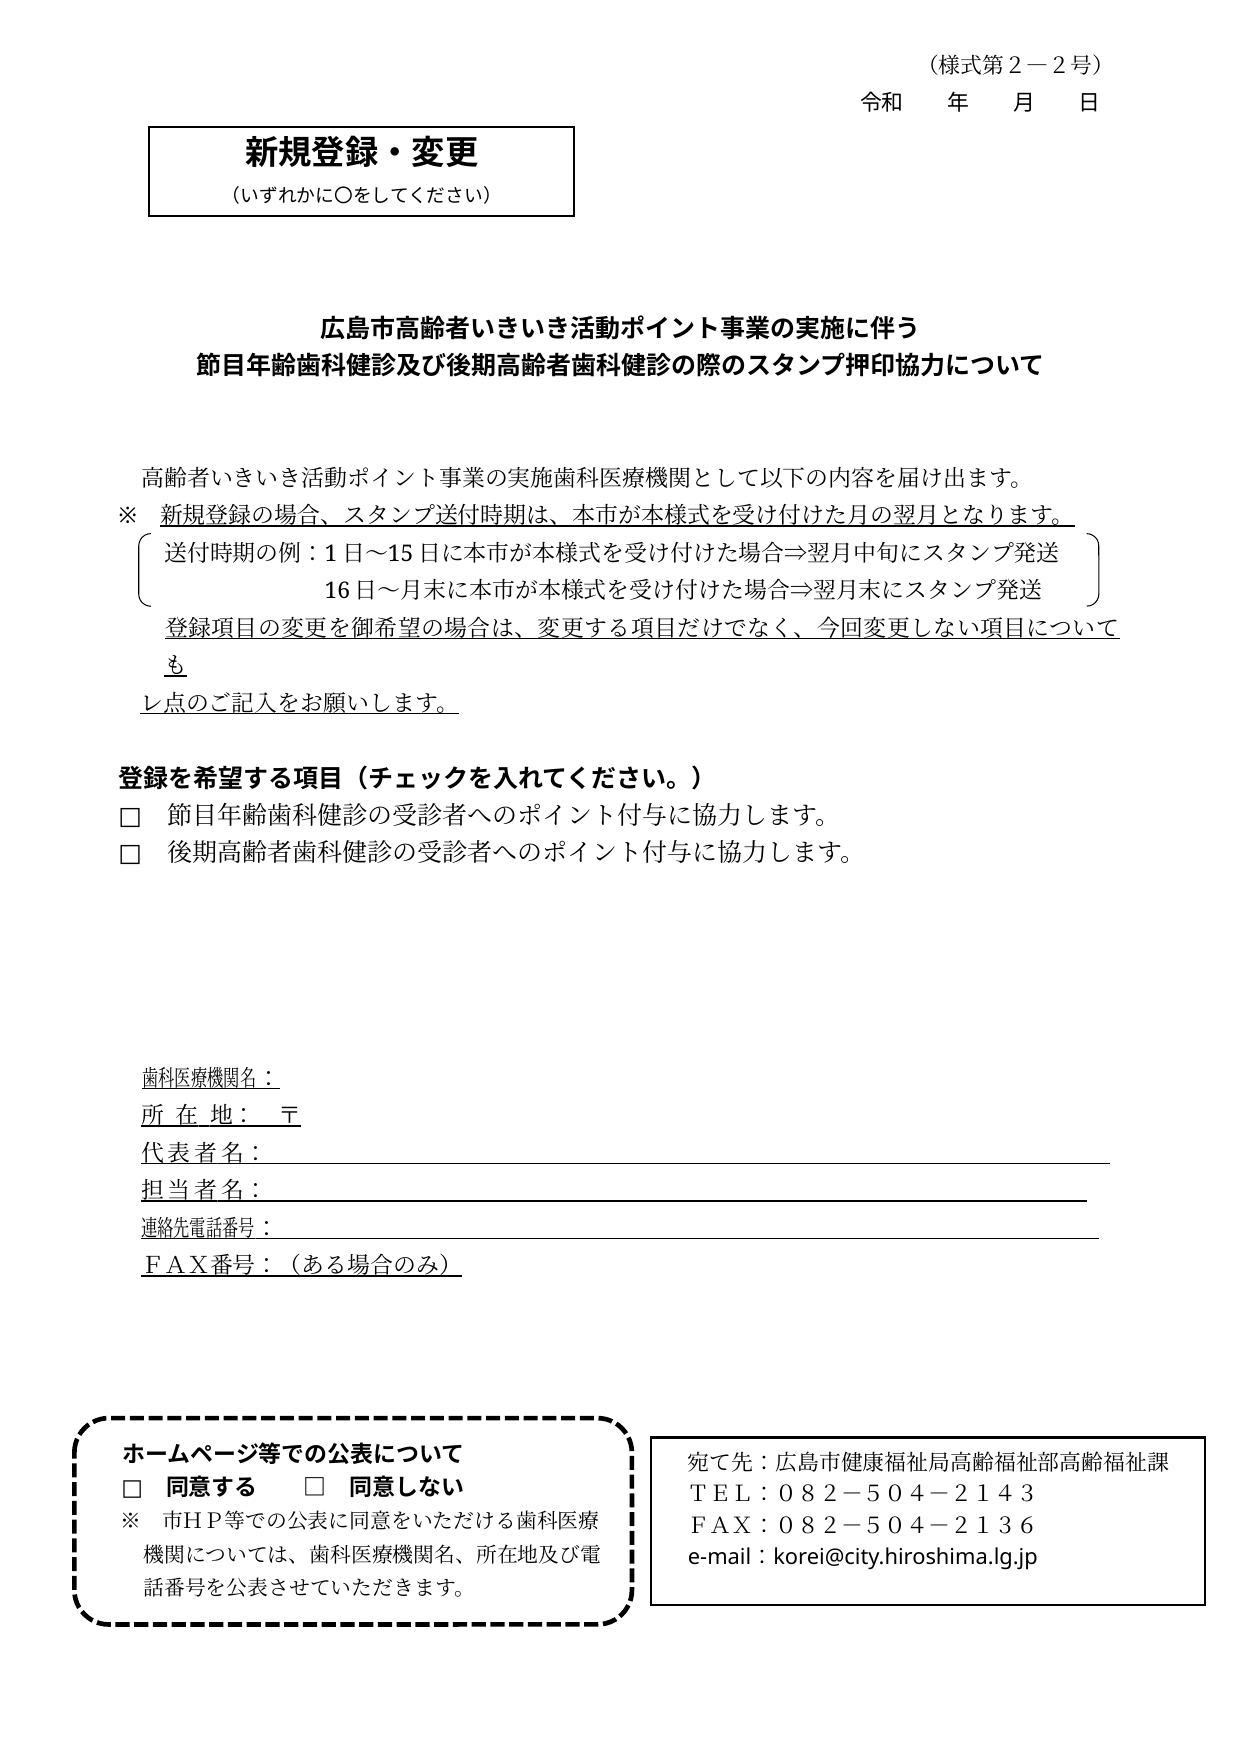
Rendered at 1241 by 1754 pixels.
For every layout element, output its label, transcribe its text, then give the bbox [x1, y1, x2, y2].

text 送付時期の例：1日～15日に本市が本様式を受け付けた場合⇒翌月中旬にスタンプ発送 [118, 532, 1122, 570]
text 広島市高齢者いきいき活動ポイント事業の実施に伴う [118, 307, 1122, 345]
text レ点のご記入をお願いします。 [140, 682, 1122, 720]
text 連絡先電話番号： [118, 1207, 1122, 1245]
text 16日～月末に本市が本様式を受け付けた場合⇒翌月末にスタンプ発送 [140, 570, 1098, 607]
text 登録項目の変更を御希望の場合は、変更する項目だけでなく、今回変更しない項目についても [118, 607, 1122, 682]
text 代表者名： [118, 1132, 1122, 1170]
text 歯科医療機関名： [118, 1057, 1122, 1095]
text 登録を希望する項目（チェックを入れてください。） [118, 757, 1122, 795]
text 高齢者いきいき活動ポイント事業の実施歯科医療機関として以下の内容を届け出ます。 [118, 457, 1122, 495]
text 節目年齢歯科健診及び後期高齢者歯科健診の際のスタンプ押印協力について [118, 345, 1122, 382]
text ※ 新規登録の場合、スタンプ送付時期は、本市が本様式を受け付けた月の翌月となります。 [118, 495, 1122, 532]
text 担当者名： [118, 1170, 1122, 1207]
text ＦＡＸ番号：（ある場合のみ） [118, 1245, 1122, 1282]
text □ 後期高齢者歯科健診の受診者へのポイント付与に協力します。 [118, 832, 1122, 870]
text □ 節目年齢歯科健診の受診者へのポイント付与に協力します。 [118, 795, 1122, 832]
text （様式第２―２号） [118, 45, 1113, 82]
text 令和 年 月 日 [118, 82, 1100, 120]
text 所在地： 〒 [118, 1095, 1122, 1132]
